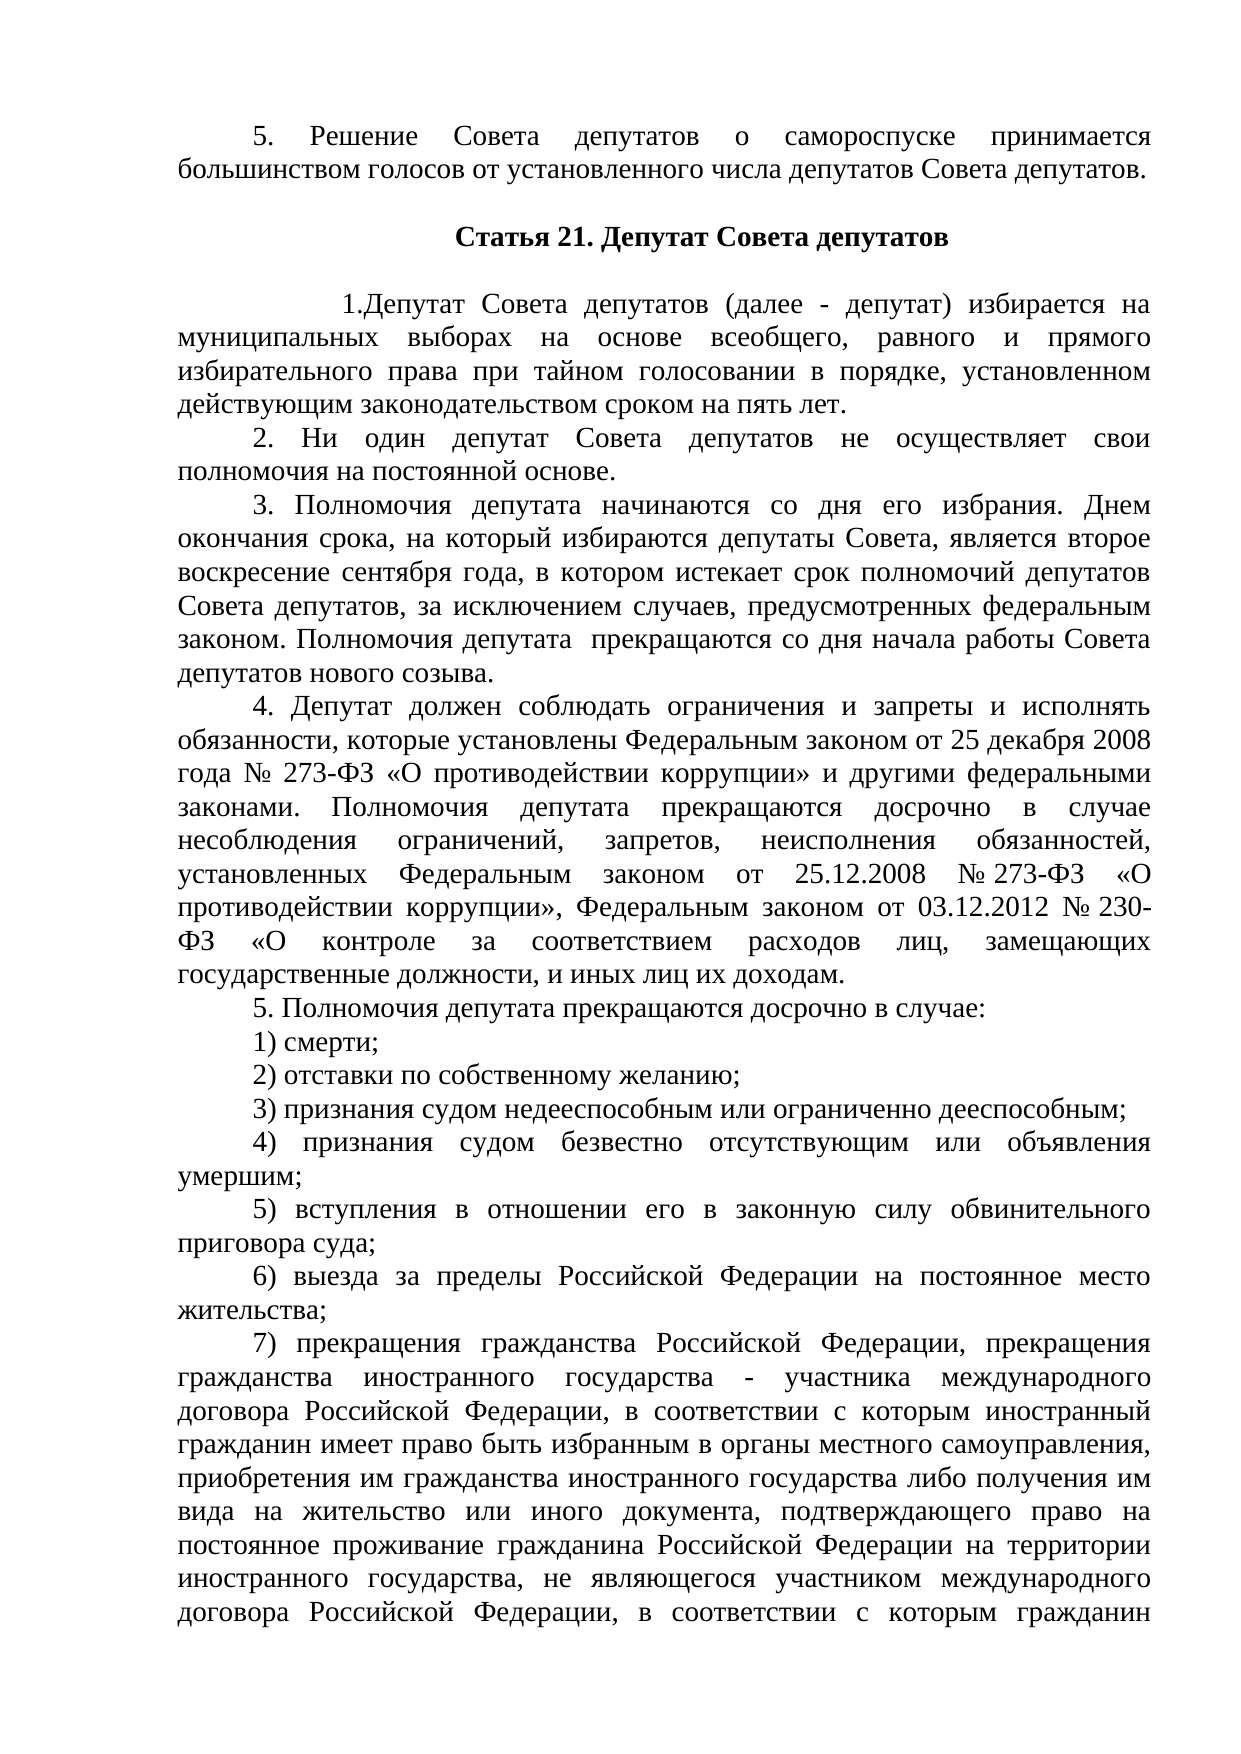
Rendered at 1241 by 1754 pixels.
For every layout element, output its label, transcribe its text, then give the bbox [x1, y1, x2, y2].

text 4. Депутат должен соблюдать ограничения и запреты и исполнять обязанности, которые установлены Федеральным законом от 25 декабря 2008 года № 273-ФЗ «О противодействии коррупции» и другими федеральными законами. Полномочия депутата прекращаются досрочно в случае несоблюдения ограничений, запретов, неисполнения обязанностей, установленных Федеральным законом от 25.12.2008 № 273-ФЗ «О противодействии коррупции», Федеральным законом от 03.12.2012 № 230-ФЗ «О контроле за соответствием расходов лиц, замещающих государственные должности, и иных лиц их доходам. [177, 688, 1152, 990]
text 5) вступления в отношении его в законную силу обвинительного приговора суда; [177, 1191, 1152, 1258]
text 6) выезда за пределы Российской Федерации на постоянное место жительства; [177, 1258, 1152, 1326]
text 2. Ни один депутат Совета депутатов не осуществляет свои полномочия на постоянной основе. [177, 420, 1152, 487]
text 1.Депутат Совета депутатов (далее - депутат) избирается на муниципальных выборах на основе всеобщего, равного и прямого избирательного права при тайном голосовании в порядке, установленном действующим законодательством сроком на пять лет. [177, 286, 1152, 420]
text 3) признания судом недееспособным или ограниченно дееспособным; [177, 1091, 1152, 1124]
text Статья 21. Депутат Совета депутатов [177, 219, 1152, 252]
text 5. Решение Совета депутатов о самороспуске принимается большинством голосов от установленного числа депутатов Совета депутатов. [177, 118, 1152, 185]
text 1) смерти; [177, 1024, 1152, 1057]
text 4) признания судом безвестно отсутствующим или объявления умершим; [177, 1124, 1152, 1191]
text 3. Полномочия депутата начинаются со дня его избрания. Днем окончания срока, на который избираются депутаты Совета, является второе воскресение сентября года, в котором истекает срок полномочий депутатов Совета депутатов, за исключением случаев, предусмотренных федеральным законом. Полномочия депутата прекращаются со дня начала работы Совета депутатов нового созыва. [177, 487, 1152, 688]
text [177, 1326, 1152, 1627]
text 2) отставки по собственному желанию; [177, 1057, 1152, 1091]
text 5. Полномочия депутата прекращаются досрочно в случае: [177, 990, 1152, 1024]
